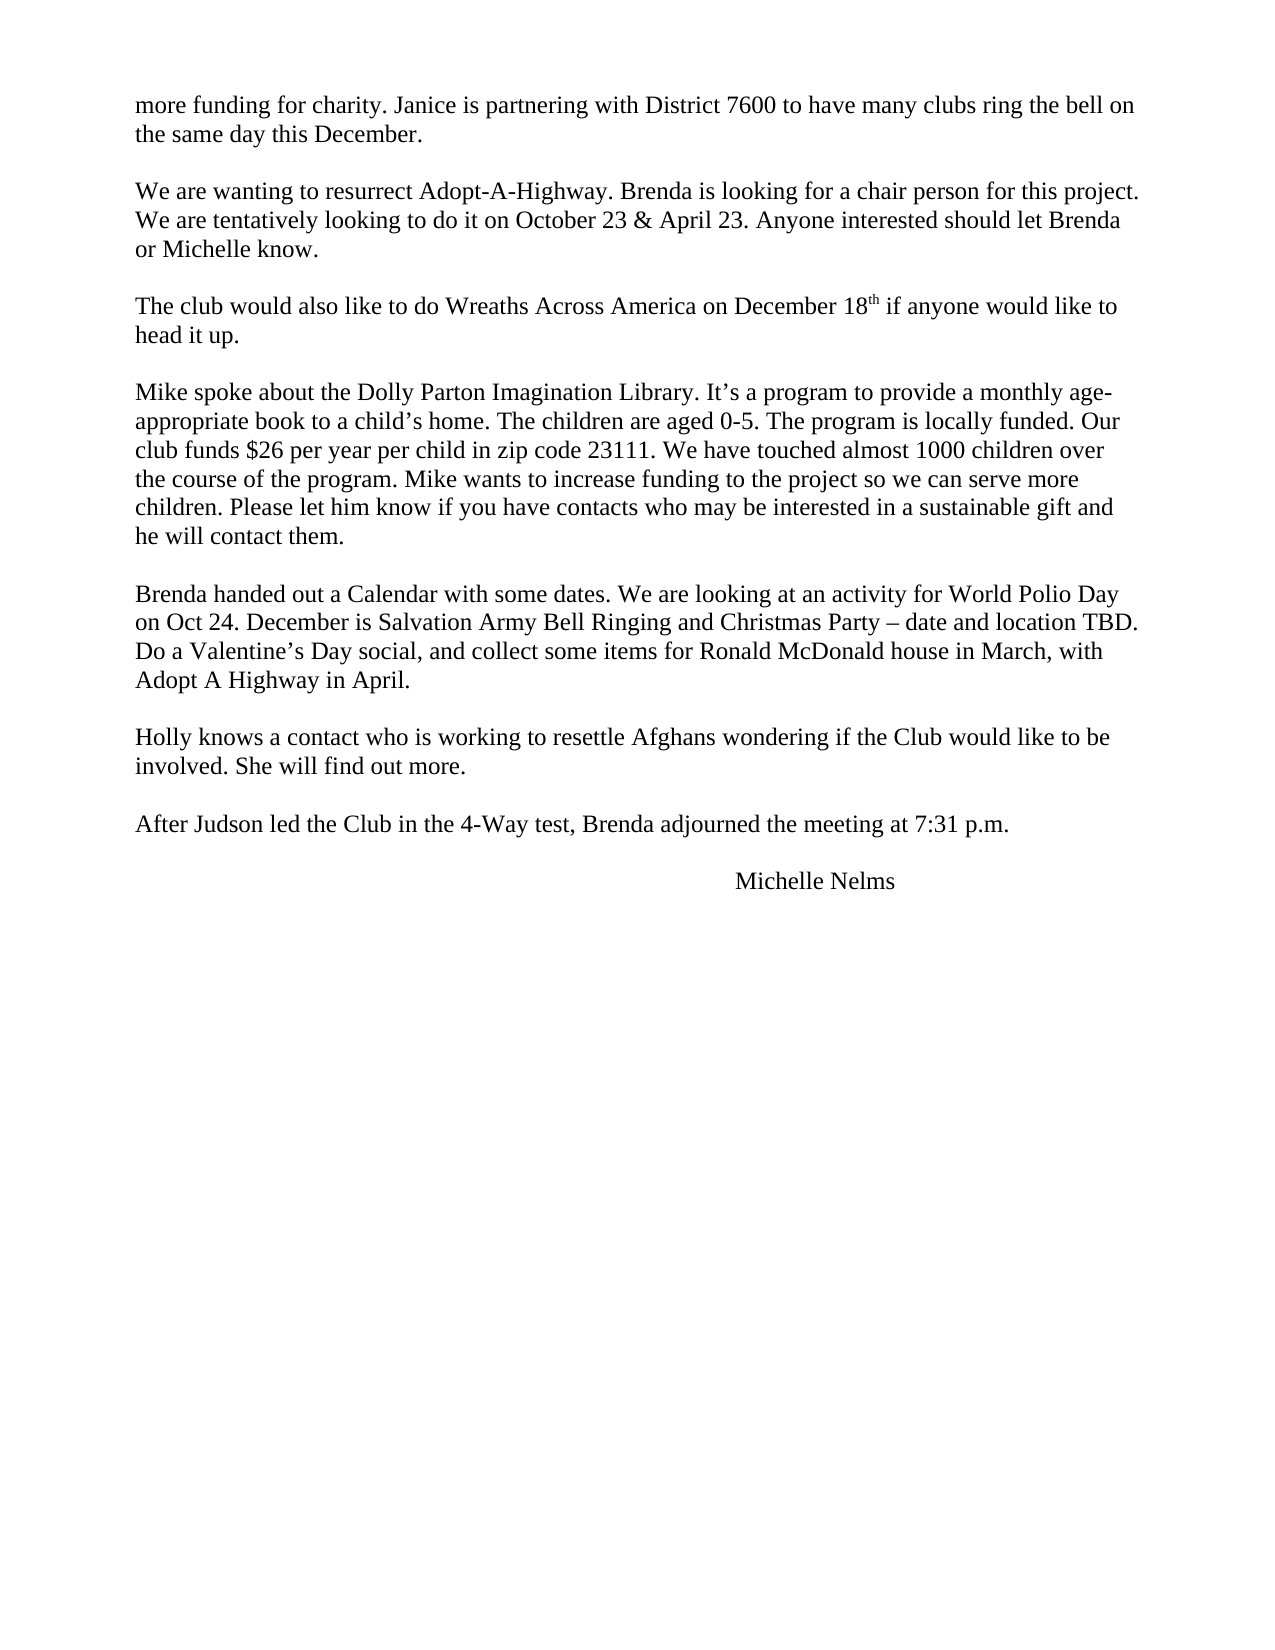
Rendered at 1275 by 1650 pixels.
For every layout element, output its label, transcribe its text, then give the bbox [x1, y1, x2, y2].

text Do a Valentine’s Day social, and collect some items for Ronald McDonald house in March, with Adopt A Highway in April. [135, 636, 1140, 694]
text After Judson led the Club in the 4-Way test, Brenda adjourned the meeting at 7:31 p.m. [135, 809, 1140, 866]
text Holly knows a contact who is working to resettle Afghans wondering if the Club would like to be involved. She will find out more. [135, 722, 1140, 780]
text Michelle Nelms [135, 866, 1140, 952]
text Mike spoke about the Dolly Parton Imagination Library. It’s a program to provide a monthly age-appropriate book to a child’s home. The children are aged 0-5. The program is locally funded. Our club funds $26 per year per child in zip code 23111. We have touched almost 1000 children over the course of the program. Mike wants to increase funding to the project so we can serve more children. Please let him know if you have contacts who may be interested in a sustainable gift and he will contact them. [135, 377, 1140, 550]
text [135, 90, 1140, 147]
text Brenda handed out a Calendar with some dates. We are looking at an activity for World Polio Day on Oct 24. December is Salvation Army Bell Ringing and Christmas Party – date and location TBD. [135, 579, 1140, 636]
text The club would also like to do Wreaths Across America on December 18th if anyone would like to head it up. [135, 291, 1140, 349]
text We are wanting to resurrect Adopt-A-Highway. Brenda is looking for a chair person for this project. We are tentatively looking to do it on October 23 & April 23. Anyone interested should let Brenda or Michelle know. [135, 176, 1140, 262]
